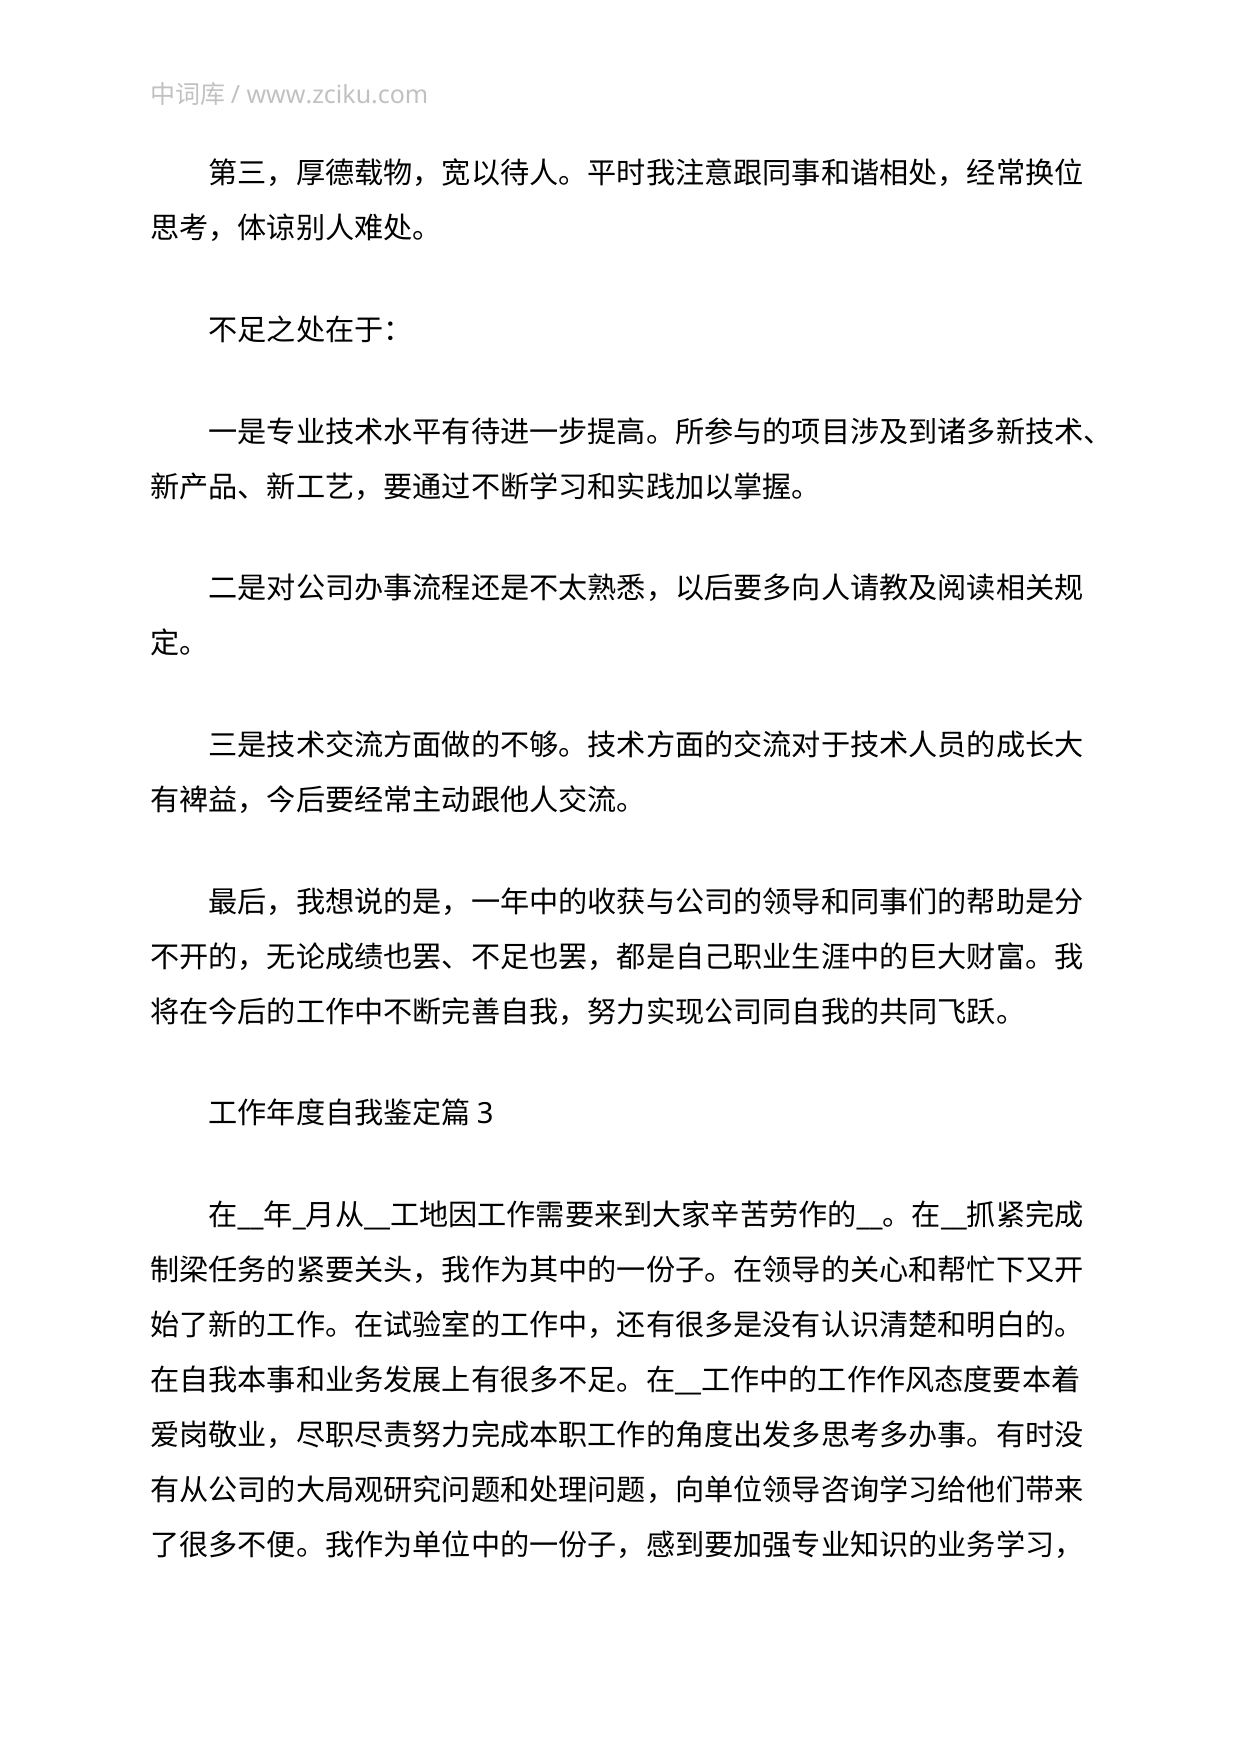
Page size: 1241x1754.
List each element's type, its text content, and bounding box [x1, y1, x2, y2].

text 二是对公司办事流程还是不太熟悉，以后要多向人请教及阅读相关规定。 [150, 565, 1090, 662]
text 三是技术交流方面做的不够。技术方面的交流对于技术人员的成长大有裨益，今后要经常主动跟他人交流。 [150, 722, 1090, 819]
text 工作年度自我鉴定篇3 [150, 1090, 1090, 1132]
text 一是专业技术水平有待进一步提高。所参与的项目涉及到诸多新技术、新产品、新工艺，要通过不断学习和实践加以掌握。 [150, 408, 1090, 506]
text 最后，我想说的是，一年中的收获与公司的领导和同事们的帮助是分不开的，无论成绩也罢、不足也罢，都是自己职业生涯中的巨大财富。我将在今后的工作中不断完善自我，努力实现公司同自我的共同飞跃。 [150, 878, 1090, 1031]
text 不足之处在于： [150, 307, 1090, 349]
text 第三，厚德载物，宽以待人。平时我注意跟同事和谐相处，经常换位思考，体谅别人难处。 [150, 150, 1090, 247]
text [150, 1192, 1090, 1564]
